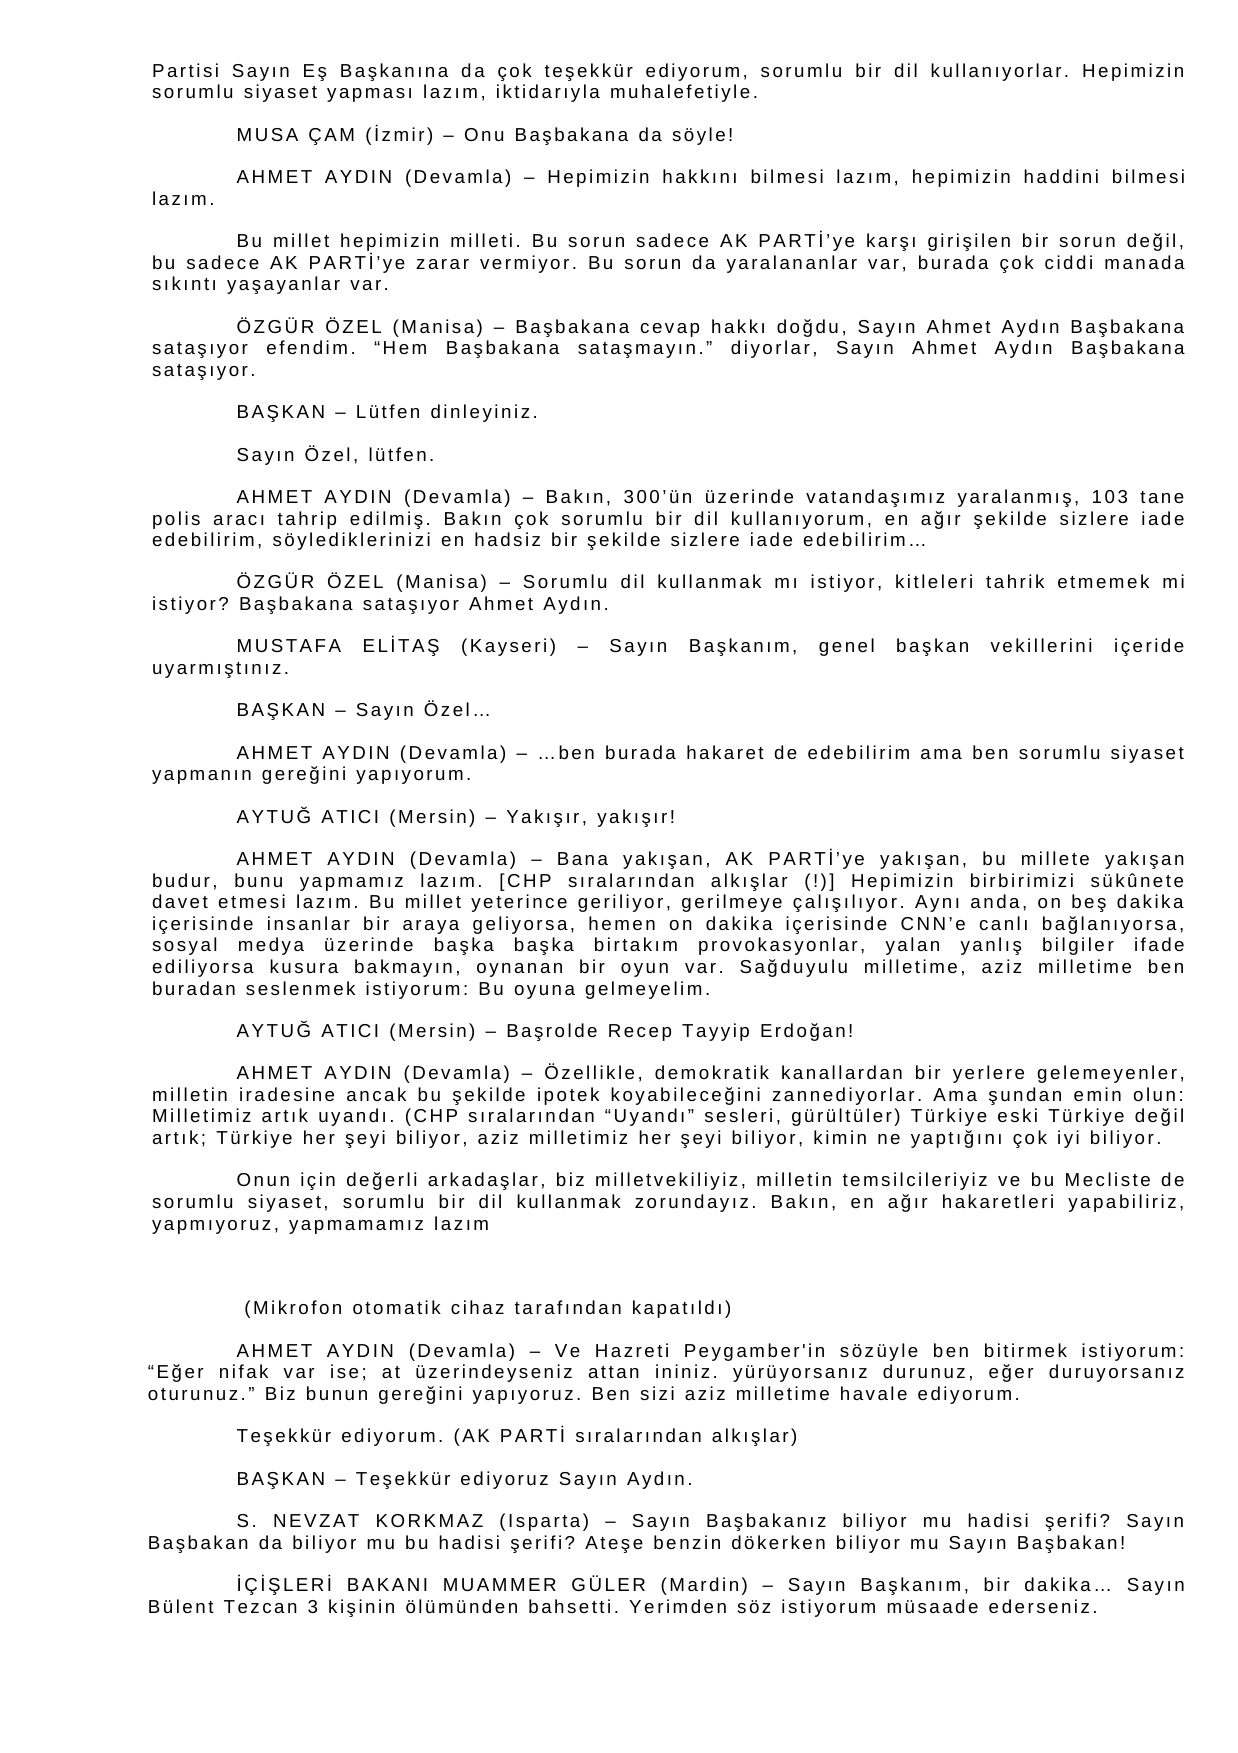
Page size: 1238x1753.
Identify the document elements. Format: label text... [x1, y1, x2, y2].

text AYTUĞ ATICI (Mersin) – Başrolde Recep Tayyip Erdoğan! [152, 1020, 1186, 1041]
text (Mikrofon otomatik cihaz tarafından kapatıldı) [148, 1297, 1186, 1319]
text ÖZGÜR ÖZEL (Manisa) – Başbakana cevap hakkı doğdu, Sayın Ahmet Aydın Başbakana sataşıyor efendim. “Hem Başbakana sataşmayın.” diyorlar, Sayın Ahmet Aydın Başbakana sataşıyor. [152, 316, 1186, 380]
text BAŞKAN – Teşekkür ediyoruz Sayın Aydın. [148, 1467, 1186, 1489]
text Teşekkür ediyorum. (AK PARTİ sıralarından alkışlar) [152, 1425, 1186, 1447]
text AHMET AYDIN (Devamla) – Özellikle, demokratik kanallardan bir yerlere gelemeyenler, milletin iradesine ancak bu şekilde ipotek koyabileceğini zannediyorlar. Ama şundan emin olun: Milletimiz artık uyandı. (CHP sıralarından “Uyandı” sesleri, gürültüler) Türkiye eski Türkiye değil artık; Türkiye her şeyi biliyor, aziz milletimiz her şeyi biliyor, kimin ne yaptığını çok iyi biliyor. [152, 1062, 1186, 1148]
text MUSA ÇAM (İzmir) – Onu Başbakana da söyle! [152, 124, 1186, 145]
text AHMET AYDIN (Devamla) – Bana yakışan, AK PARTİ’ye yakışan, bu millete yakışan budur, bunu yapmamız lazım. [CHP sıralarından alkışlar (!)] Hepimizin birbirimizi sükûnete davet etmesi lazım. Bu millet yeterince geriliyor, gerilmeye çalışılıyor. Aynı anda, on beş dakika içerisinde insanlar bir araya geliyorsa, hemen on dakika içerisinde CNN’e canlı bağlanıyorsa, sosyal medya üzerinde başka başka birtakım provokasyonlar, yalan yanlış bilgiler ifade ediliyorsa kusura bakmayın, oynanan bir oyun var. Sağduyulu milletime, aziz milletime ben buradan seslenmek istiyorum: Bu oyuna gelmeyelim. [152, 848, 1186, 999]
text BAŞKAN – Lütfen dinleyiniz. [152, 401, 1186, 423]
text AYTUĞ ATICI (Mersin) – Yakışır, yakışır! [152, 806, 1186, 827]
text Sayın Özel, lütfen. [152, 443, 1186, 465]
text S. NEVZAT KORKMAZ (Isparta) – Sayın Başbakanız biliyor mu hadisi şerifi? Sayın Başbakan da biliyor mu bu hadisi şerifi? Ateşe benzin dökerken biliyor mu Sayın Başbakan! [148, 1510, 1186, 1553]
text ÖZGÜR ÖZEL (Manisa) – Sorumlu dil kullanmak mı istiyor, kitleleri tahrik etmemek mi istiyor? Başbakana sataşıyor Ahmet Aydın. [152, 571, 1186, 614]
text BAŞKAN – Sayın Özel… [152, 699, 1186, 721]
text Bu millet hepimizin milleti. Bu sorun sadece AK PARTİ’ye karşı girişilen bir sorun değil, bu sadece AK PARTİ’ye zarar vermiyor. Bu sorun da yaralananlar var, burada çok ciddi manada sıkıntı yaşayanlar var. [152, 230, 1186, 295]
text AHMET AYDIN (Devamla) – Bakın, 300’ün üzerinde vatandaşımız yaralanmış, 103 tane polis aracı tahrip edilmiş. Bakın çok sorumlu bir dil kullanıyorum, en ağır şekilde sizlere iade edebilirim, söylediklerinizi en hadsiz bir şekilde sizlere iade edebilirim… [152, 486, 1186, 551]
text İÇİŞLERİ BAKANI MUAMMER GÜLER (Mardin) – Sayın Başkanım, bir dakika… Sayın Bülent Tezcan 3 kişinin ölümünden bahsetti. Yerimden söz istiyorum müsaade ederseniz. [148, 1574, 1186, 1617]
text MUSTAFA ELİTAŞ (Kayseri) – Sayın Başkanım, genel başkan vekillerini içeride uyarmıştınız. [152, 635, 1186, 678]
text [152, 60, 1186, 103]
text AHMET AYDIN (Devamla) – …ben burada hakaret de edebilirim ama ben sorumlu siyaset yapmanın gereğini yapıyorum. [152, 742, 1186, 785]
text AHMET AYDIN (Devamla) – Hepimizin hakkını bilmesi lazım, hepimizin haddini bilmesi lazım. [152, 166, 1186, 209]
text Onun için değerli arkadaşlar, biz milletvekiliyiz, milletin temsilcileriyiz ve bu Mecliste de sorumlu siyaset, sorumlu bir dil kullanmak zorundayız. Bakın, en ağır hakaretleri yapabiliriz, yapmıyoruz, yapmamamız lazım [152, 1169, 1186, 1234]
text AHMET AYDIN (Devamla) – Ve Hazreti Peygamber'in sözüyle ben bitirmek istiyorum: “Eğer nifak var ise; at üzerindeyseniz attan ininiz. yürüyorsanız durunuz, eğer duruyorsanız oturunuz.” Biz bunun gereğini yapıyoruz. Ben sizi aziz milletime havale ediyorum. [148, 1339, 1186, 1404]
